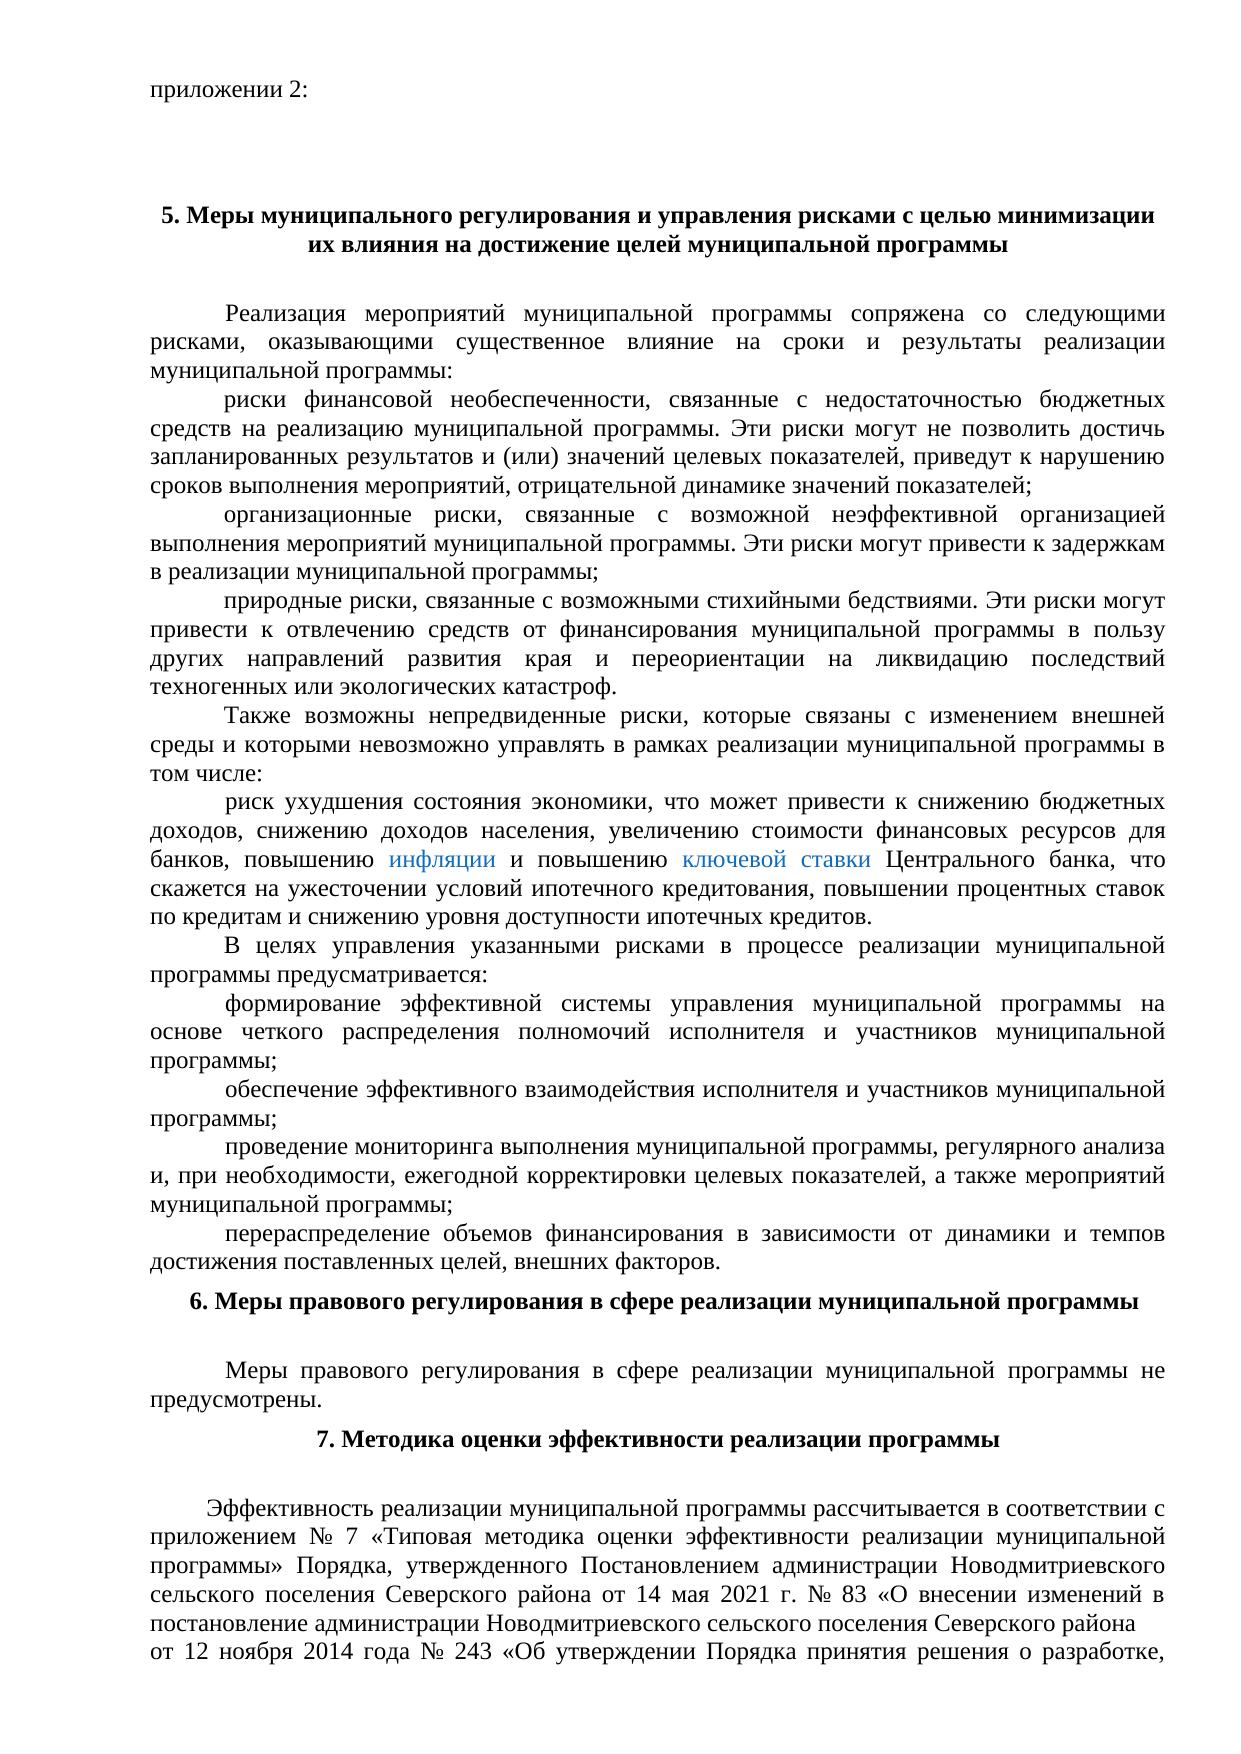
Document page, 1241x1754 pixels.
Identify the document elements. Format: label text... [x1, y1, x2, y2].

text риски финансовой необеспеченности, связанные с недостаточностью бюджетных средств на реализацию муниципальной программы. Эти риски могут не позволить достичь запланированных результатов и (или) значений целевых показателей, приведут к нарушению сроков выполнения мероприятий, отрицательной динамике значений показателей; [150, 384, 1166, 499]
text природные риски, связанные с возможными стихийными бедствиями. Эти риски могут привести к отвлечению средств от финансирования муниципальной программы в пользу других направлений развития края и переориентации на ликвидацию последствий техногенных или экологических катастроф. [150, 585, 1166, 700]
text 6. Меры правового регулирования в сфере реализации муниципальной программы [150, 1286, 1166, 1315]
text Эффективность реализации муниципальной программы рассчитывается в соответствии с приложением № 7 «Типовая методика оценки эффективности реализации муниципальной программы» Порядка, утвержденного Постановлением администрации Новодмитриевского сельского поселения Северского района от 14 мая 2021 г. № 83 «О внесении изменений в постановление администрации Новодмитриевского сельского поселения Северского района [150, 1493, 1166, 1636]
text проведение мониторинга выполнения муниципальной программы, регулярного анализа и, при необходимости, ежегодной корректировки целевых показателей, а также мероприятий муниципальной программы; [150, 1131, 1166, 1218]
text Меры правового регулирования в сфере реализации муниципальной программы не предусмотрены. [150, 1355, 1166, 1413]
text В целях управления указанными рисками в процессе реализации муниципальной программы предусматривается: [150, 930, 1166, 988]
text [150, 74, 1166, 103]
text 7. Методика оценки эффективности реализации программы [150, 1424, 1166, 1453]
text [150, 1636, 1166, 1665]
text перераспределение объемов финансирования в зависимости от динамики и темпов достижения поставленных целей, внешних факторов. [150, 1218, 1166, 1275]
text Реализация мероприятий муниципальной программы сопряжена со следующими рисками, оказывающими существенное влияние на сроки и результаты реализации муниципальной программы: [150, 298, 1166, 384]
text формирование эффективной системы управления муниципальной программы на основе четкого распределения полномочий исполнителя и участников муниципальной программы; [150, 988, 1166, 1074]
text организационные риски, связанные с возможной неэффективной организацией выполнения мероприятий муниципальной программы. Эти риски могут привести к задержкам в реализации муниципальной программы; [150, 499, 1166, 585]
text Также возможны непредвиденные риски, которые связаны с изменением внешней среды и которыми невозможно управлять в рамках реализации муниципальной программы в том числе: [150, 700, 1166, 786]
text риск ухудшения состояния экономики, что может привести к снижению бюджетных доходов, снижению доходов населения, увеличению стоимости финансовых ресурсов для банков, повышению инфляции и повышению ключевой ставки Центрального банка, что скажется на ужесточении условий ипотечного кредитования, повышении процентных ставок по кредитам и снижению уровня доступности ипотечных кредитов. [150, 786, 1166, 930]
text обеспечение эффективного взаимодействия исполнителя и участников муниципальной программы; [150, 1074, 1166, 1131]
text 5. Меры муниципального регулирования и управления рисками с целью минимизации их влияния на достижение целей муниципальной программы [150, 200, 1166, 258]
